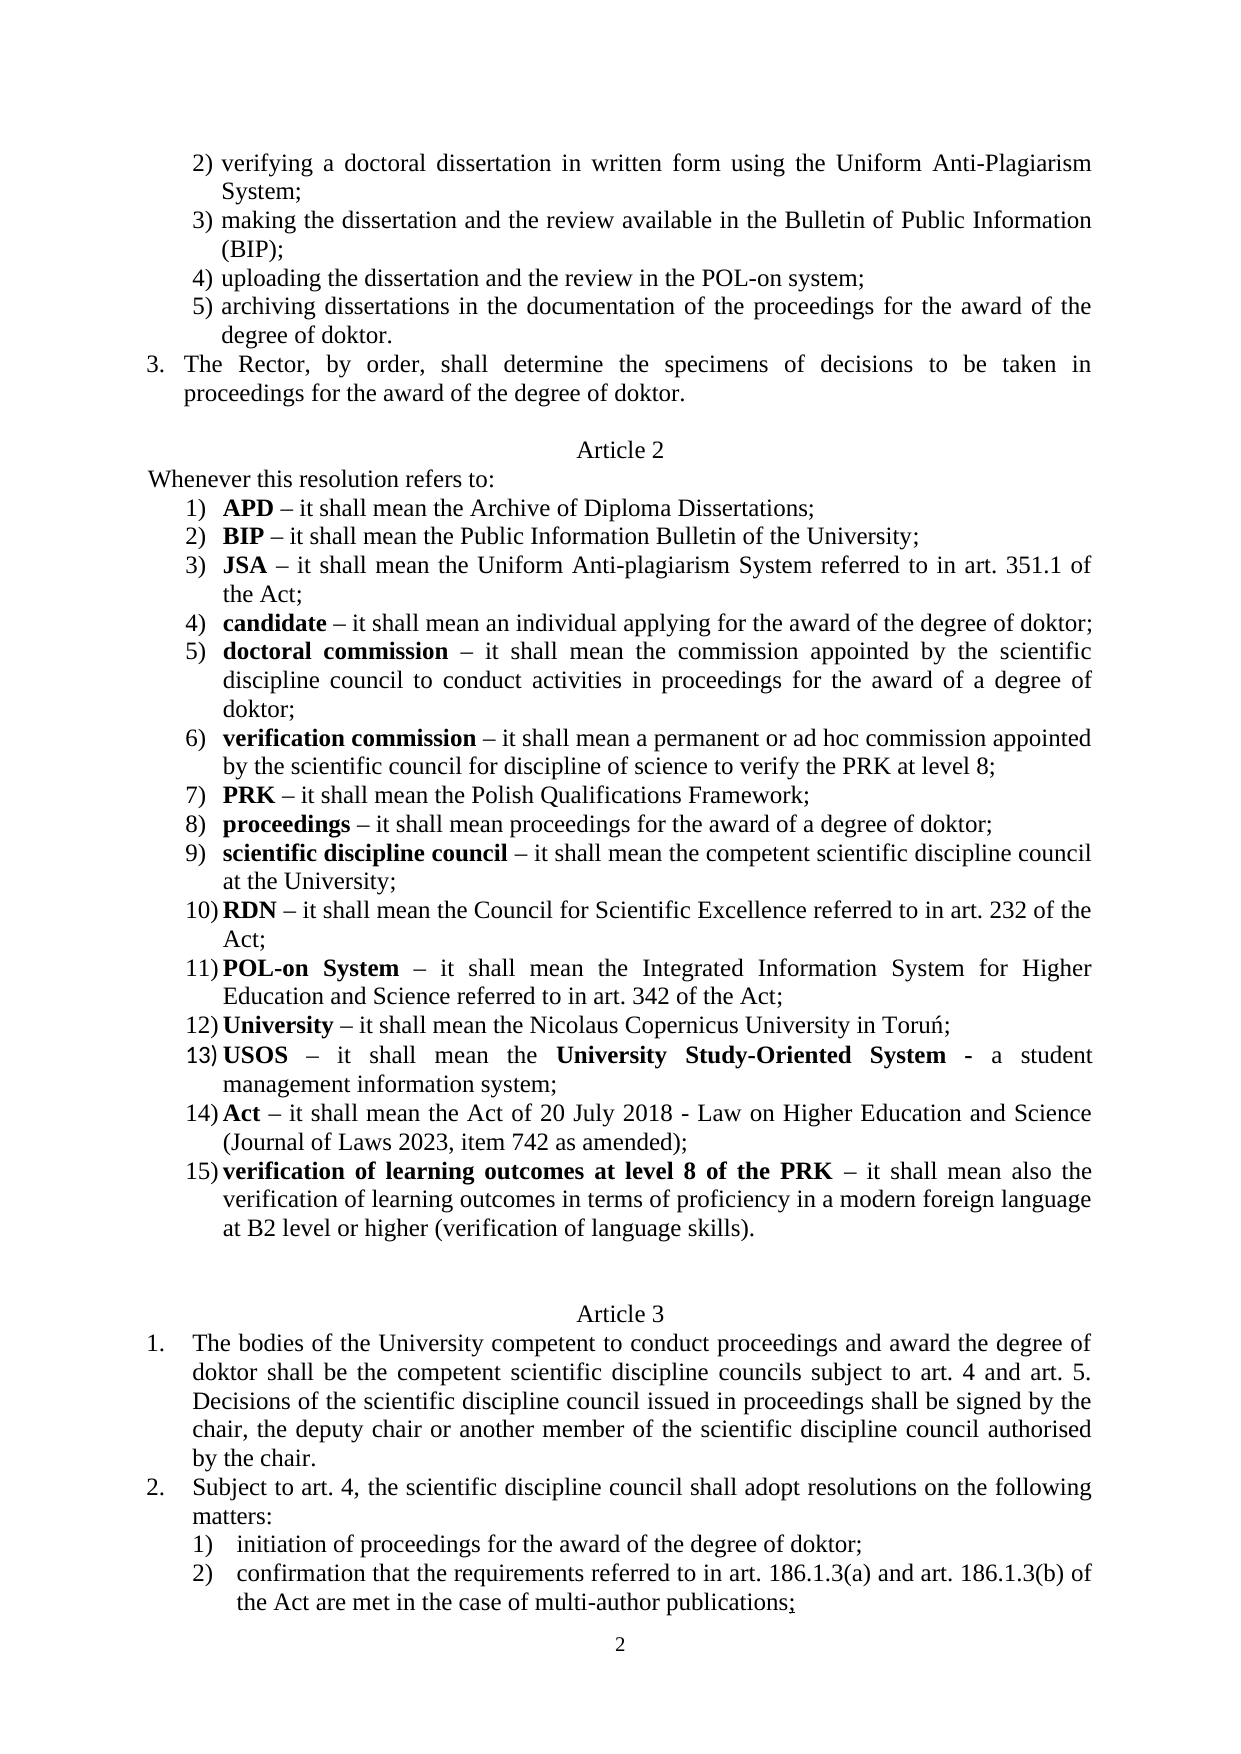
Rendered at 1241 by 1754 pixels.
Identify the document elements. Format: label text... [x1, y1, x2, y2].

list RDN – it shall mean the Council for Scientific Excellence referred to in art. 232 of the Act; [185, 895, 1093, 953]
list The Rector, by order, shall determine the specimens of decisions to be taken in proceedings for the award of the degree of doktor. [146, 349, 1093, 406]
list BIP – it shall mean the Public Information Bulletin of the University; [185, 521, 1093, 550]
list The bodies of the University competent to conduct proceedings and award the degree of doktor shall be the competent scientific discipline councils subject to art. 4 and art. 5. Decisions of the scientific discipline council issued in proceedings shall be signed by the chair, the deputy chair or another member of the scientific discipline council authorised by the chair. [146, 1328, 1093, 1472]
list verifying a doctoral dissertation in written form using the Uniform Anti-Plagiarism System; [192, 148, 1093, 205]
list uploading the dissertation and the review in the POL-on system; [192, 263, 1093, 291]
list archiving dissertations in the documentation of the proceedings for the award of the degree of doktor. [192, 291, 1093, 349]
list initiation of proceedings for the award of the degree of doktor; [192, 1529, 1093, 1558]
text Whenever this resolution refers to: [148, 464, 1092, 493]
list scientific discipline council – it shall mean the competent scientific discipline council at the University; [185, 838, 1093, 895]
list PRK – it shall mean the Polish Qualifications Framework; [185, 780, 1093, 809]
list doctoral commission – it shall mean the commission appointed by the scientific discipline council to conduct activities in proceedings for the award of a degree of doktor; [185, 636, 1093, 723]
list verification commission – it shall mean a permanent or ad hoc commission appointed by the scientific council for discipline of science to verify the PRK at level 8; [185, 723, 1093, 780]
list making the dissertation and the review available in the Bulletin of Public Information (BIP); [192, 205, 1093, 263]
text Article 3 [148, 1299, 1092, 1328]
list POL-on System – it shall mean the Integrated Information System for Higher Education and Science referred to in art. 342 of the Act; [185, 953, 1093, 1010]
list confirmation that the requirements referred to in art. 186.1.3(a) and art. 186.1.3(b) of the Act are met in the case of multi-author publications; [192, 1558, 1093, 1616]
list JSA – it shall mean the Uniform Anti-plagiarism System referred to in art. 351.1 of the Act; [185, 550, 1093, 608]
list APD – it shall mean the Archive of Diploma Dissertations; [185, 493, 1093, 521]
list candidate – it shall mean an individual applying for the award of the degree of doktor; [185, 608, 1093, 636]
list USOS – it shall mean the University Study-Oriented System - a student management information system; [185, 1039, 1093, 1098]
list Act – it shall mean the Act of 20 July 2018 - Law on Higher Education and Science (Journal of Laws 2023, item 742 as amended); [185, 1098, 1093, 1156]
list proceedings – it shall mean proceedings for the award of a degree of doktor; [185, 809, 1093, 838]
list University – it shall mean the Nicolaus Copernicus University in Toruń; [185, 1010, 1093, 1039]
list verification of learning outcomes at level 8 of the PRK – it shall mean also the verification of learning outcomes in terms of proficiency in a modern foreign language at B2 level or higher (verification of language skills). [185, 1156, 1093, 1242]
list Subject to art. 4, the scientific discipline council shall adopt resolutions on the following matters: [146, 1472, 1093, 1529]
text Article 2 [148, 435, 1092, 464]
